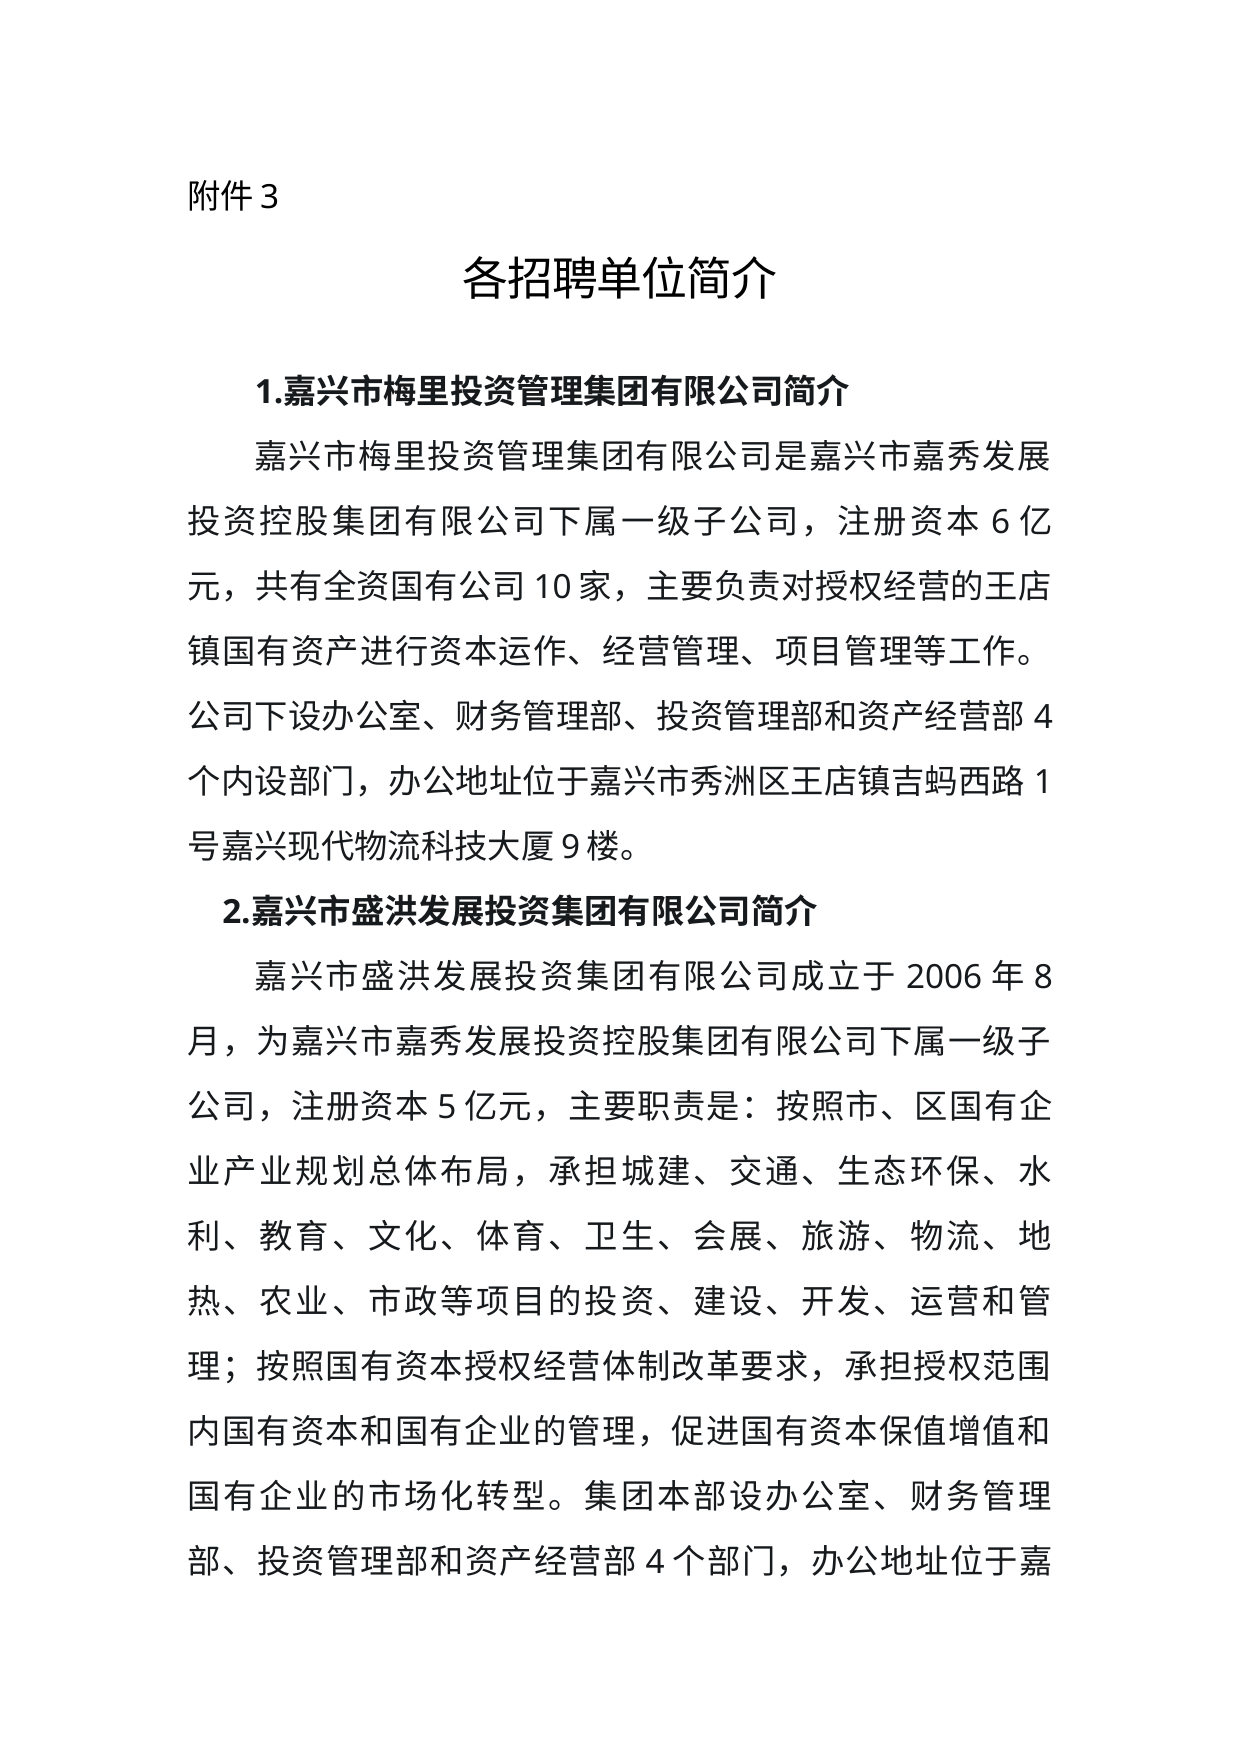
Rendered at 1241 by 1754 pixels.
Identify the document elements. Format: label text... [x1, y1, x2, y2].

list 附件3 [187, 162, 1053, 227]
text 嘉兴市梅里投资管理集团有限公司是嘉兴市嘉秀发展投资控股集团有限公司下属一级子公司，注册资本6亿元，共有全资国有公司10家，主要负责对授权经营的王店镇国有资产进行资本运作、经营管理、项目管理等工作。公司下设办公室、财务管理部、投资管理部和资产经营部4个内设部门，办公地址位于嘉兴市秀洲区王店镇吉蚂西路1号嘉兴现代物流科技大厦9楼。 2.嘉兴市盛洪发展投资集团有限公司简介 [187, 422, 1053, 942]
text 1.嘉兴市梅里投资管理集团有限公司简介 [187, 357, 1053, 422]
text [187, 942, 1053, 1592]
list 各招聘单位简介 [187, 227, 1053, 324]
